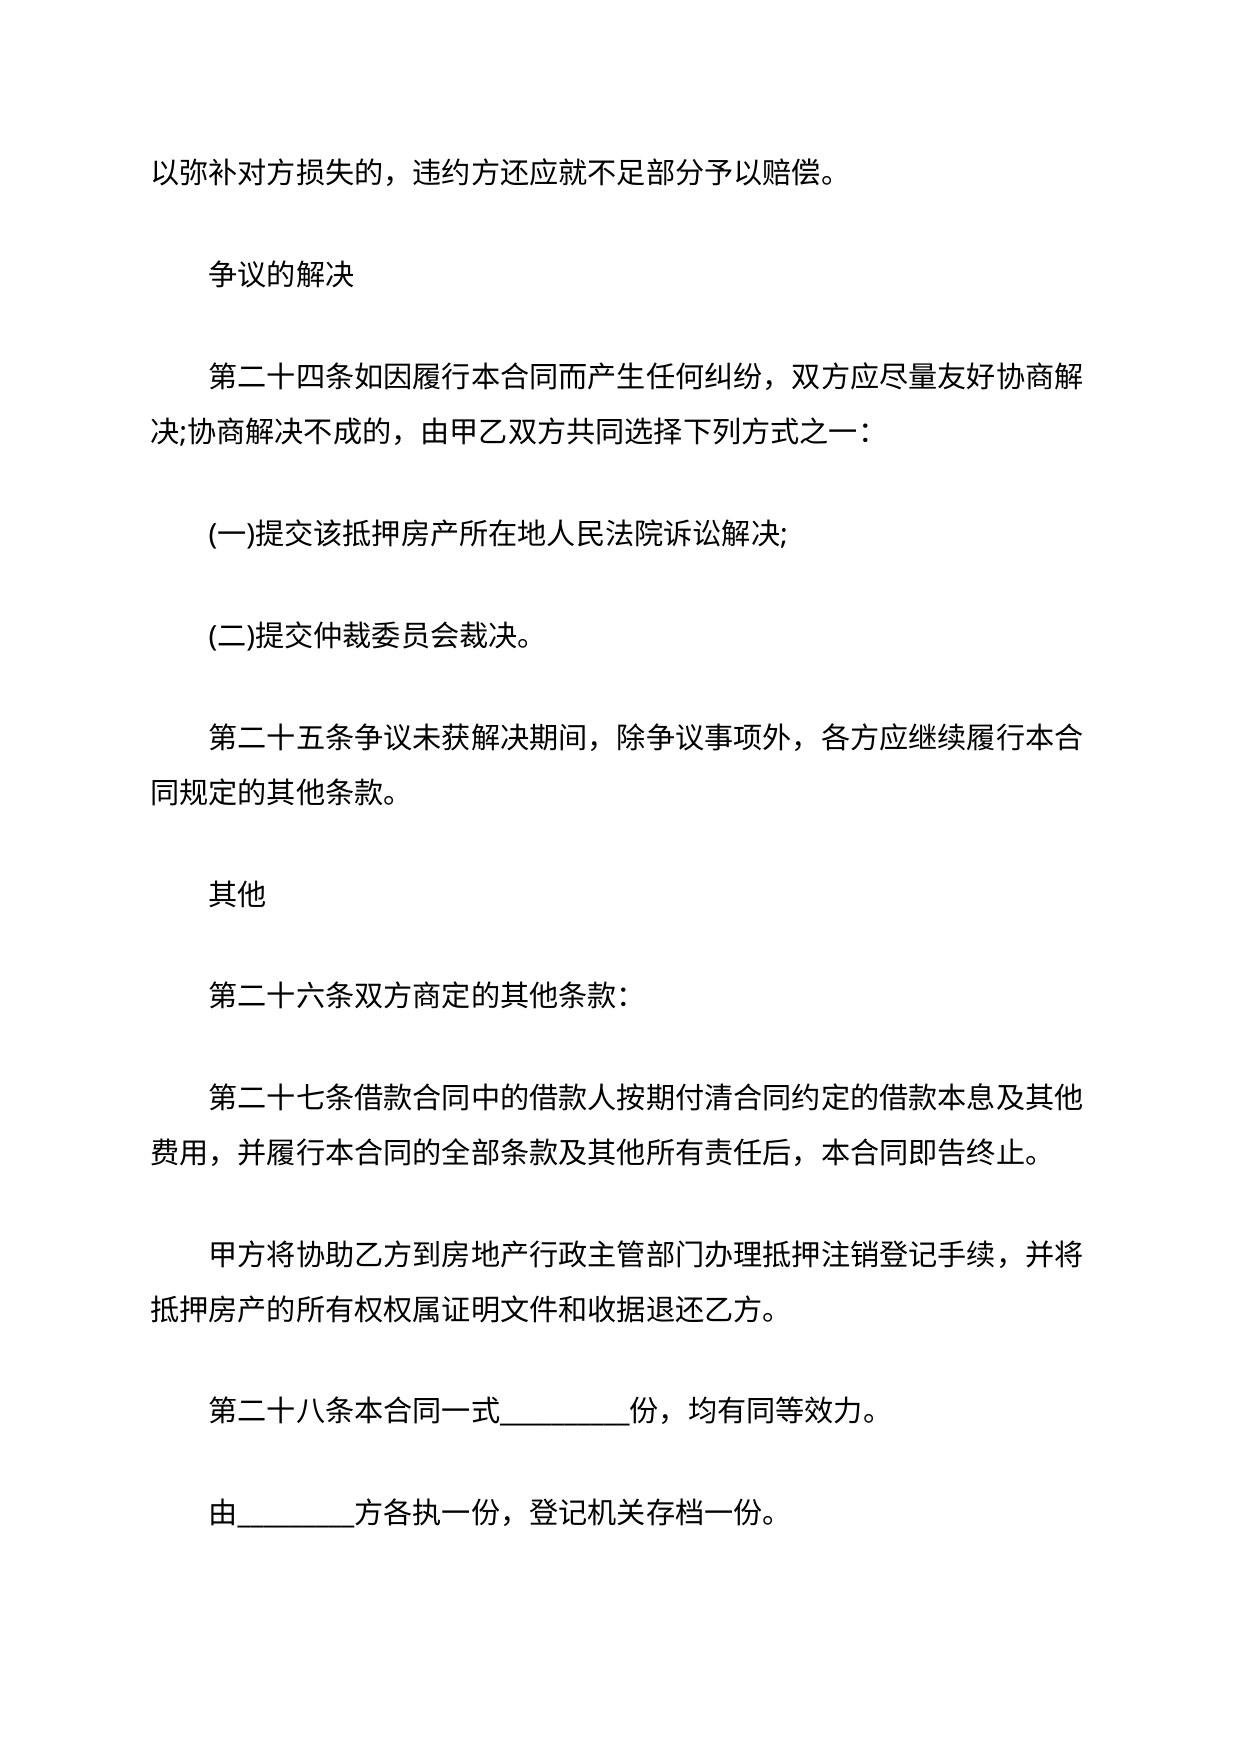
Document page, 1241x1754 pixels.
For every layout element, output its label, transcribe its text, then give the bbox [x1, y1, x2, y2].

text 第二十八条本合同一式__________份，均有同等效力。 [150, 1388, 1090, 1430]
text (二)提交仲裁委员会裁决。 [150, 612, 1090, 655]
text 甲方将协助乙方到房地产行政主管部门办理抵押注销登记手续，并将抵押房产的所有权权属证明文件和收据退还乙方。 [150, 1231, 1090, 1328]
text (一)提交该抵押房产所在地人民法院诉讼解决; [150, 510, 1090, 553]
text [150, 150, 1090, 192]
text 其他 [150, 871, 1090, 913]
text 争议的解决 [150, 252, 1090, 294]
text 第二十六条双方商定的其他条款： [150, 973, 1090, 1015]
text 第二十四条如因履行本合同而产生任何纠纷，双方应尽量友好协商解决;协商解决不成的，由甲乙双方共同选择下列方式之一： [150, 353, 1090, 451]
text 由_________方各执一份，登记机关存档一份。 [150, 1490, 1090, 1532]
text 第二十五条争议未获解决期间，除争议事项外，各方应继续履行本合同规定的其他条款。 [150, 714, 1090, 812]
text 第二十七条借款合同中的借款人按期付清合同约定的借款本息及其他费用，并履行本合同的全部条款及其他所有责任后，本合同即告终止。 [150, 1074, 1090, 1172]
